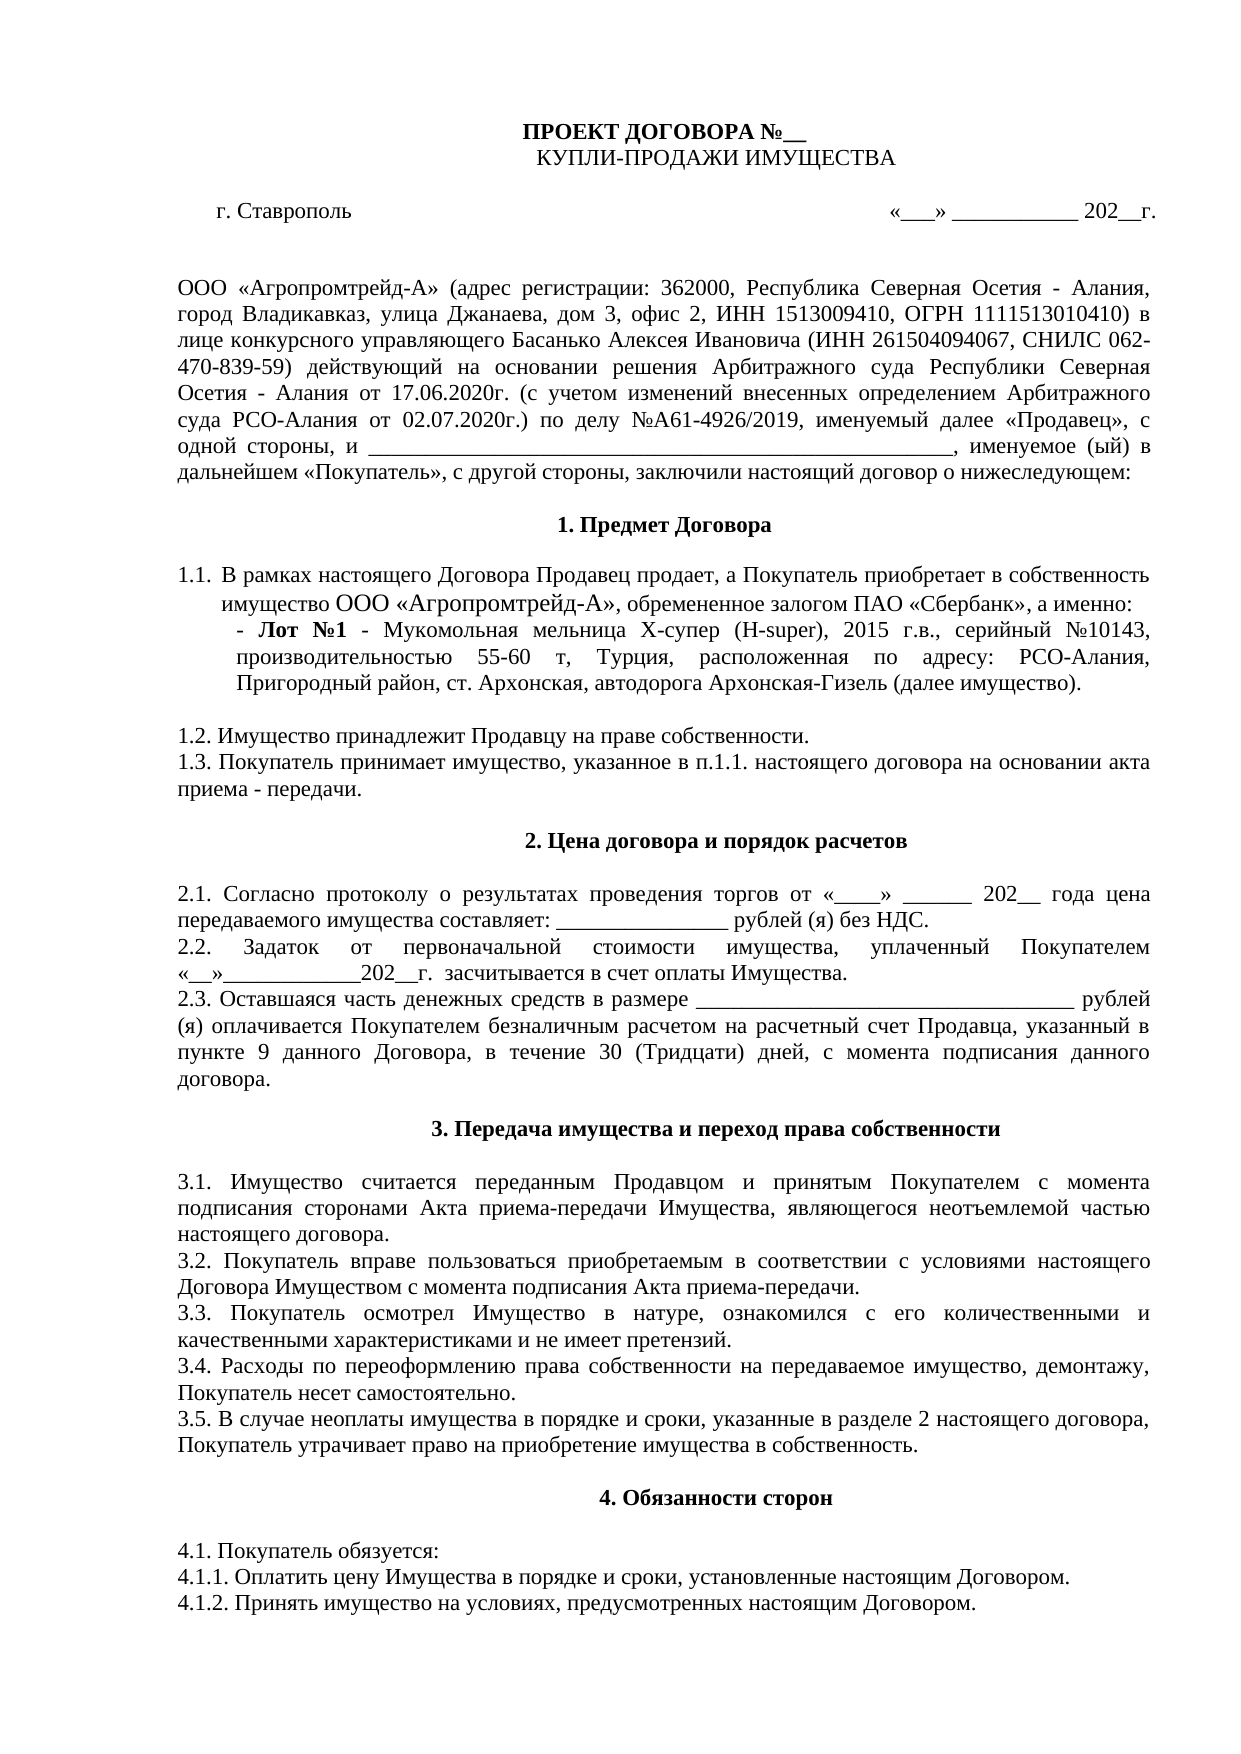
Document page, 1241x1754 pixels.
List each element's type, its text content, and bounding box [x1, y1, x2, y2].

text 3. Передача имущества и переход права собственности [177, 1115, 1240, 1141]
text 4.1. Покупатель обязуется: [177, 1537, 1152, 1563]
text 3.1. Имущество считается переданным Продавцом и принятым Покупателем с момента подписания сторонами Акта приема-передачи Имущества, являющегося неотъемлемой частью настоящего договора. [177, 1168, 1152, 1247]
text - Лот №1 - Мукомольная мельница Х-супер (H-super), 2015 г.в., серийный №10143, производительностью 55-60 т, Турция, расположенная по адресу: РСО-Алания, Пригородный район, ст. Архонская, автодорога Архонская-Гизель (далее имущество). [236, 617, 1152, 696]
text 3.5. В случае неоплаты имущества в порядке и сроки, указанные в разделе 2 настоящего договора, Покупатель утрачивает право на приобретение имущества в собственность. [177, 1405, 1152, 1458]
text г. Ставрополь «___» ___________ 202__г. [118, 197, 1240, 247]
text КУПЛИ-ПРОДАЖИ ИМУЩЕСТВА [177, 144, 1240, 171]
text 2.3. Оставшаяся часть денежных средств в размере _________________________________ рублей (я) оплачивается Покупателем безналичным расчетом на расчетный счет Продавца, указанный в пункте 9 данного Договора, в течение 30 (Тридцати) дней, с момента подписания данного договора. [177, 986, 1152, 1091]
text 3.4. Расходы по переоформлению права собственности на передаваемое имущество, демонтажу, Покупатель несет самостоятельно. [177, 1352, 1152, 1405]
text 4.1.1. Оплатить цену Имущества в порядке и сроки, установленные настоящим Договором. [177, 1563, 1152, 1589]
list В рамках настоящего Договора Продавец продает, а Покупатель приобретает в собственность имущество ООО «Агропромтрейд-А», обремененное залогом ПАО «Сбербанк», а именно: [177, 561, 1152, 617]
text ООО «Агропромтрейд-А» (адрес регистрации: 362000, Республика Северная Осетия - Алания, город Владикавказ, улица Джанаева, дом 3, офис 2, ИНН 1513009410, ОГРН 1111513010410) в лице конкурсного управляющего Басанько Алексея Ивановича (ИНН 261504094067, СНИЛС 062-470-839-59) действующий на основании решения Арбитражного суда Республики Северная Осетия - Алания от 17.06.2020г. (с учетом изменений внесенных определением Арбитражного суда РСО-Алания от 02.07.2020г.) по делу №А61-4926/2019, именуемый далее «Продавец», с одной стороны, и ___________________________________________________, именуемое (ый) в дальнейшем «Покупатель», с другой стороны, заключили настоящий договор о нижеследующем: [177, 274, 1152, 485]
text 3.2. Покупатель вправе пользоваться приобретаемым в соответствии с условиями настоящего Договора Имуществом с момента подписания Акта приема-передачи. [177, 1247, 1152, 1299]
text 1.2. Имущество принадлежит Продавцу на праве собственности. [118, 722, 1152, 748]
text 4.1.2. Принять имущество на условиях, предусмотренных настоящим Договором. [177, 1589, 1152, 1616]
text 1.3. Покупатель принимает имущество, указанное в п.1.1. настоящего договора на основании акта приема - передачи. [177, 748, 1152, 801]
text 2. Цена договора и порядок расчетов [118, 827, 1240, 854]
text 2.1. Согласно протоколу о результатах проведения торгов от «____» ______ 202__ года цена передаваемого имущества составляет: _______________ рублей (я) без НДС. [177, 880, 1152, 933]
text 3.3. Покупатель осмотрел Имущество в натуре, ознакомился с его количественными и качественными характеристиками и не имеет претензий. [177, 1299, 1152, 1352]
text 4. Обязанности сторон [177, 1484, 1240, 1510]
subtitle ПРОЕКТ ДОГОВОРА №__ [177, 118, 1152, 144]
text 2.2. Задаток от первоначальной стоимости имущества, уплаченный Покупателем «__»____________202__г. засчитывается в счет оплаты Имущества. [177, 933, 1152, 986]
text 1. Предмет Договора [177, 511, 1152, 537]
